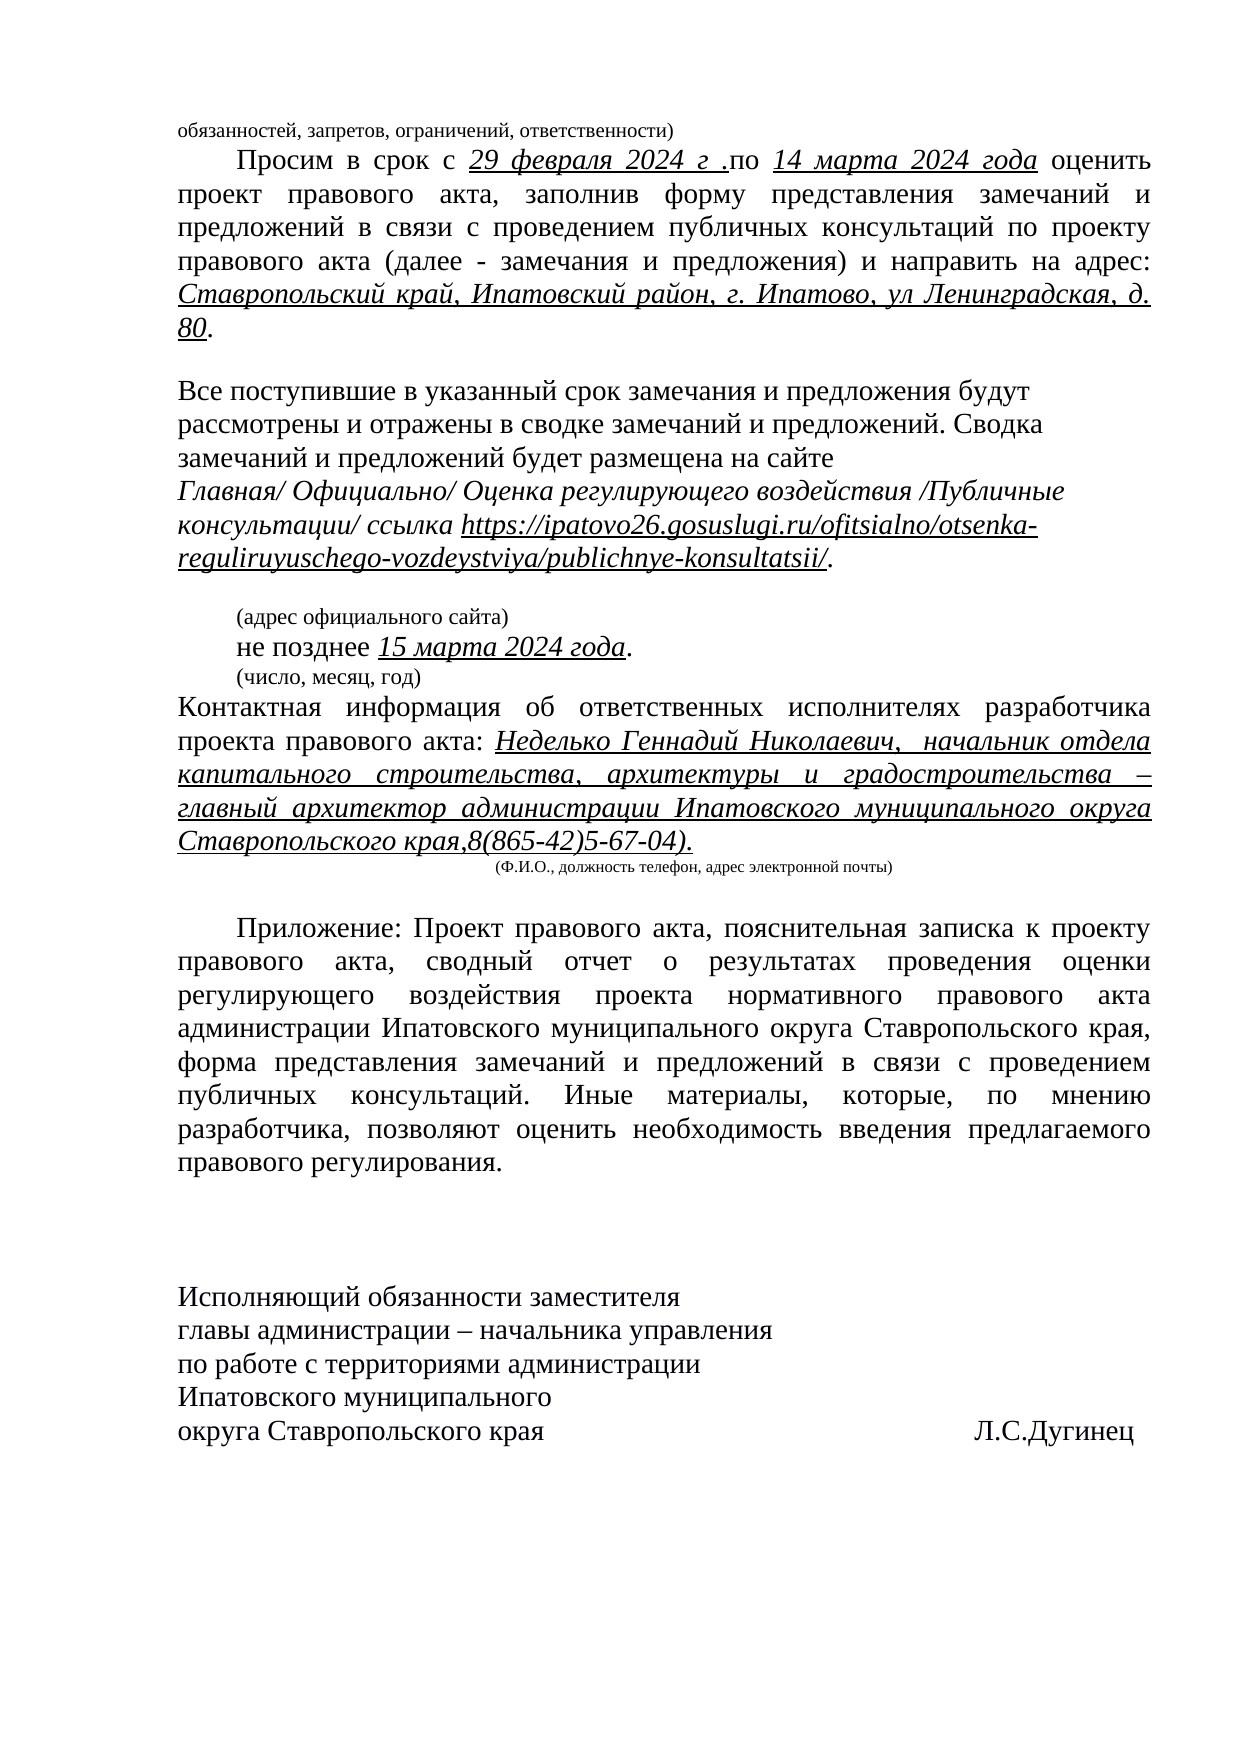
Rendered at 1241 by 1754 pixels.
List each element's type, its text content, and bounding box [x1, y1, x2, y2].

text Просим в срок с 29 февраля 2024 г .по 14 марта 2024 года оценить проект правового акта, заполнив форму представления замечаний и предложений в связи с проведением публичных консультаций по проекту правового акта (далее - замечания и предложения) и направить на адрес: Ставропольский край, Ипатовский район, г. Ипатово, ул Ленинградская, д. 80. [177, 142, 1152, 343]
text округа Ставропольского края Л.С.Дугинец [177, 1413, 1152, 1446]
text Контактная информация об ответственных исполнителях разработчика проекта правового акта: Неделько Геннадий Николаевич, начальник отдела капитального строительства, архитектуры и градостроительства – главный архитектор администрации Ипатовского муниципального округа Ставропольского края,8(865-42)5-67-04). [177, 689, 1152, 785]
text не позднее 15 марта 2024 года. [177, 629, 1152, 663]
text Приложение: Проект правового акта, пояснительная записка к проекту правового акта, сводный отчет о результатах проведения оценки регулирующего воздействия проекта нормативного правового акта администрации Ипатовского муниципального округа Ставропольского края, форма представления замечаний и предложений в связи с проведением публичных консультаций. Иные материалы, которые, по мнению разработчика, позволяют оценить необходимость введения предлагаемого правового регулирования. [177, 910, 1152, 1178]
text (число, месяц, год) [177, 663, 1152, 689]
text Исполняющий обязанности заместителя [177, 1279, 1152, 1312]
text Контактная информация об ответственных исполнителях разработчика проекта правового акта: Неделько Геннадий Николаевич, начальник отдела капитального строительства, архитектуры и градостроительства – главный архитектор администрации Ипатовского муниципального округа Ставропольского края,8(865-42)5-67-04). [177, 820, 1152, 857]
text главы администрации – начальника управления [177, 1312, 1152, 1346]
text Ипатовского муниципального [177, 1379, 1152, 1413]
text по работе с территориями администрации [177, 1346, 1152, 1379]
text (Ф.И.О., должность телефон, адрес электронной почты) [177, 857, 1152, 876]
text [177, 118, 1152, 142]
text (адрес официального сайта) [177, 603, 1152, 629]
text Все поступившие в указанный срок замечания и предложения будут рассмотрены и отражены в сводке замечаний и предложений. Сводка замечаний и предложений будет размещена на сайте Главная/ Официально/ Оценка регулирующего воздействия /Публичные консультации/ ссылка https://ipatovo26.gosuslugi.ru/ofitsialno/otsenka-reguliruyuschego-vozdeystviya/publichnye-konsultatsii/. [177, 373, 1152, 574]
text Контактная информация об ответственных исполнителях разработчика проекта правового акта: Неделько Геннадий Николаевич, начальник отдела капитального строительства, архитектуры и градостроительства – главный архитектор администрации Ипатовского муниципального округа Ставропольского края,8(865-42)5-67-04). [177, 786, 1152, 819]
